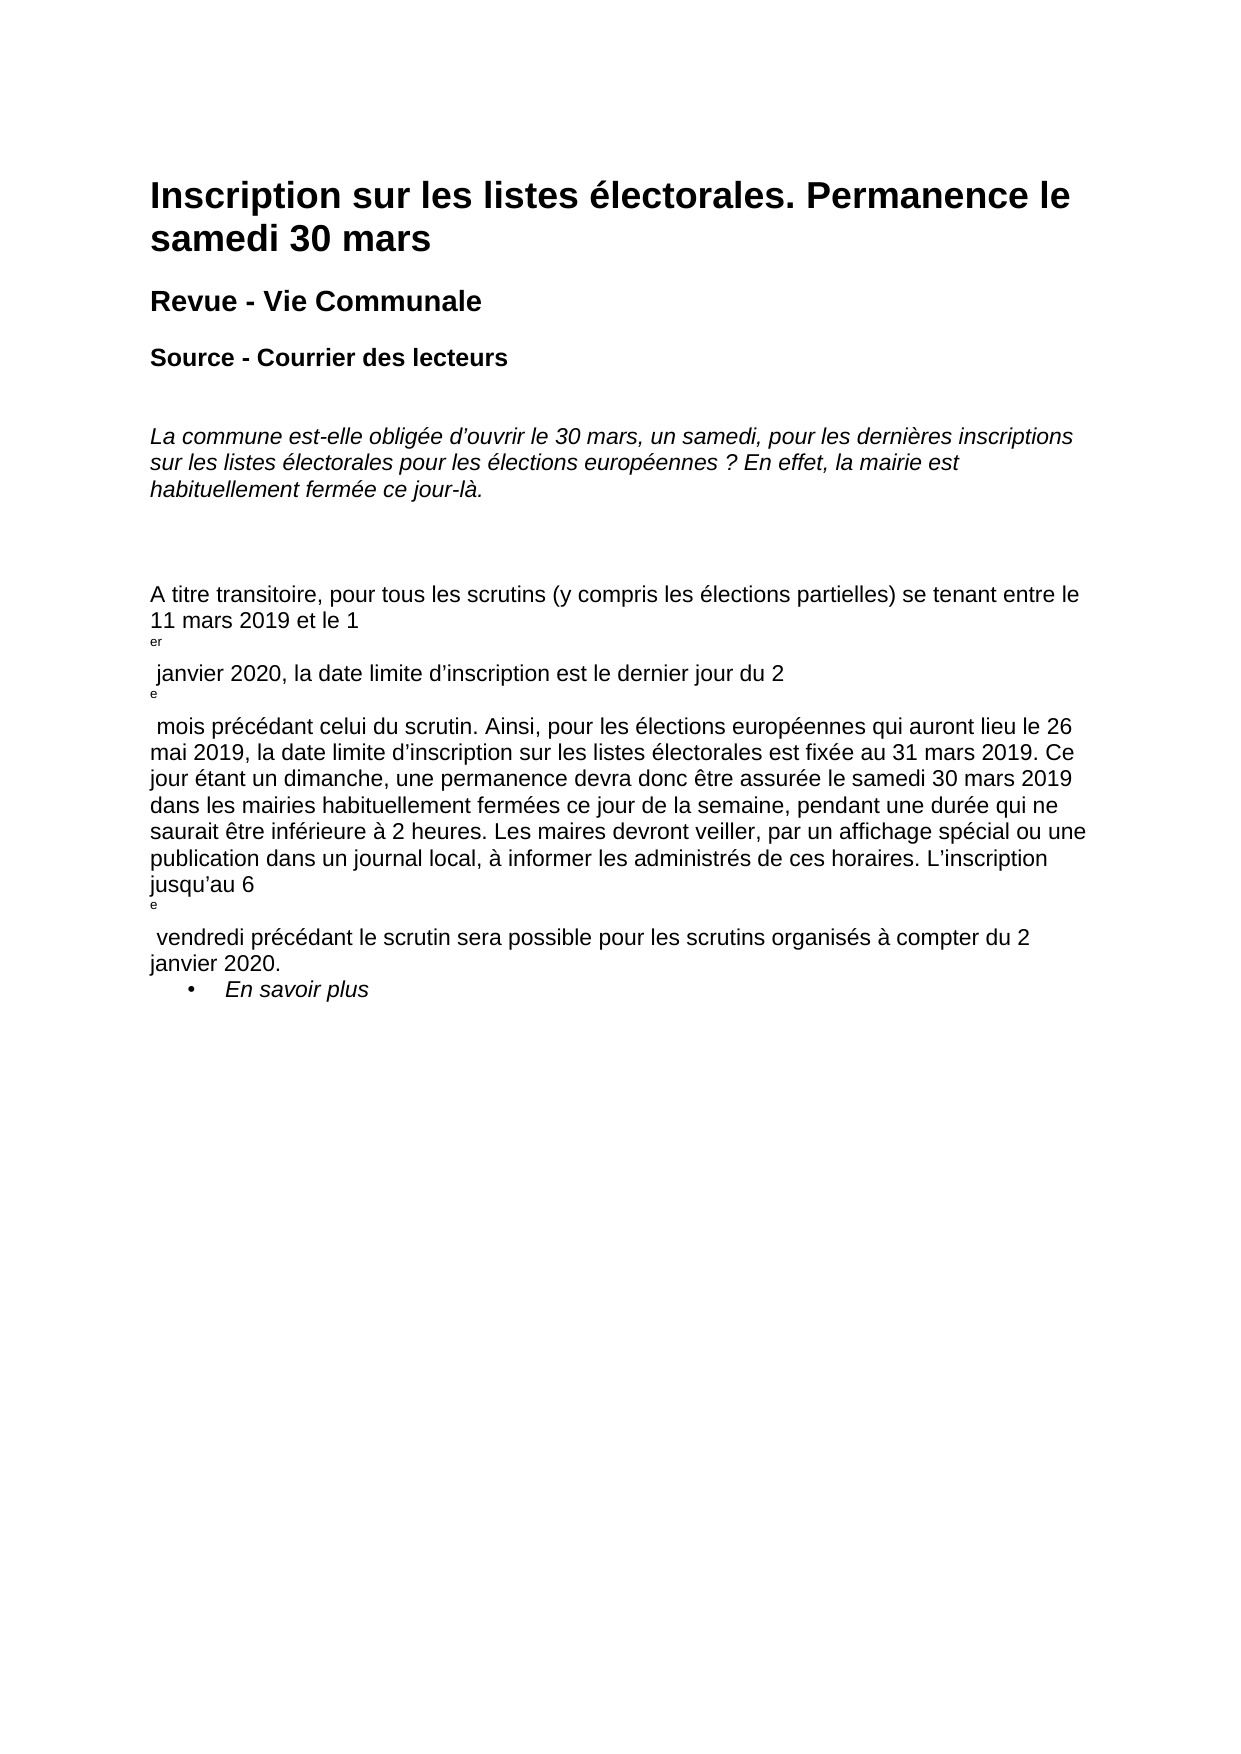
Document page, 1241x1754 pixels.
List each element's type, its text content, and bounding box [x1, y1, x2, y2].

subtitle Source - Courrier des lecteurs [150, 343, 1090, 371]
text e [150, 897, 1090, 923]
subtitle Inscription sur les listes électorales. Permanence le samedi 30 mars [150, 173, 1090, 259]
subtitle Revue - Vie Communale [150, 284, 1090, 318]
text er [150, 634, 1090, 660]
text A titre transitoire, pour tous les scrutins (y compris les élections partielles) se tenant entre le 11 mars 2019 et le 1 [150, 581, 1090, 634]
list En savoir plus [187, 976, 1090, 1003]
text e [150, 686, 1090, 713]
text vendredi précédant le scrutin sera possible pour les scrutins organisés à compter du 2 janvier 2020. [150, 923, 1090, 976]
text janvier 2020, la date limite d’inscription est le dernier jour du 2 [150, 660, 1090, 686]
text La commune est-elle obligée d’ouvrir le 30 mars, un samedi, pour les dernières inscriptions sur les listes électorales pour les élections européennes ? En effet, la mairie est habituellement fermée ce jour-là. [150, 423, 1090, 502]
text mois précédant celui du scrutin. Ainsi, pour les élections européennes qui auront lieu le 26 mai 2019, la date limite d’inscription sur les listes électorales est fixée au 31 mars 2019. Ce jour étant un dimanche, une permanence devra donc être assurée le samedi 30 mars 2019 dans les mairies habituellement fermées ce jour de la semaine, pendant une durée qui ne saurait être inférieure à 2 heures. Les maires devront veiller, par un affichage spécial ou une publication dans un journal local, à informer les administrés de ces horaires. L’inscription jusqu’au 6 [150, 713, 1090, 897]
